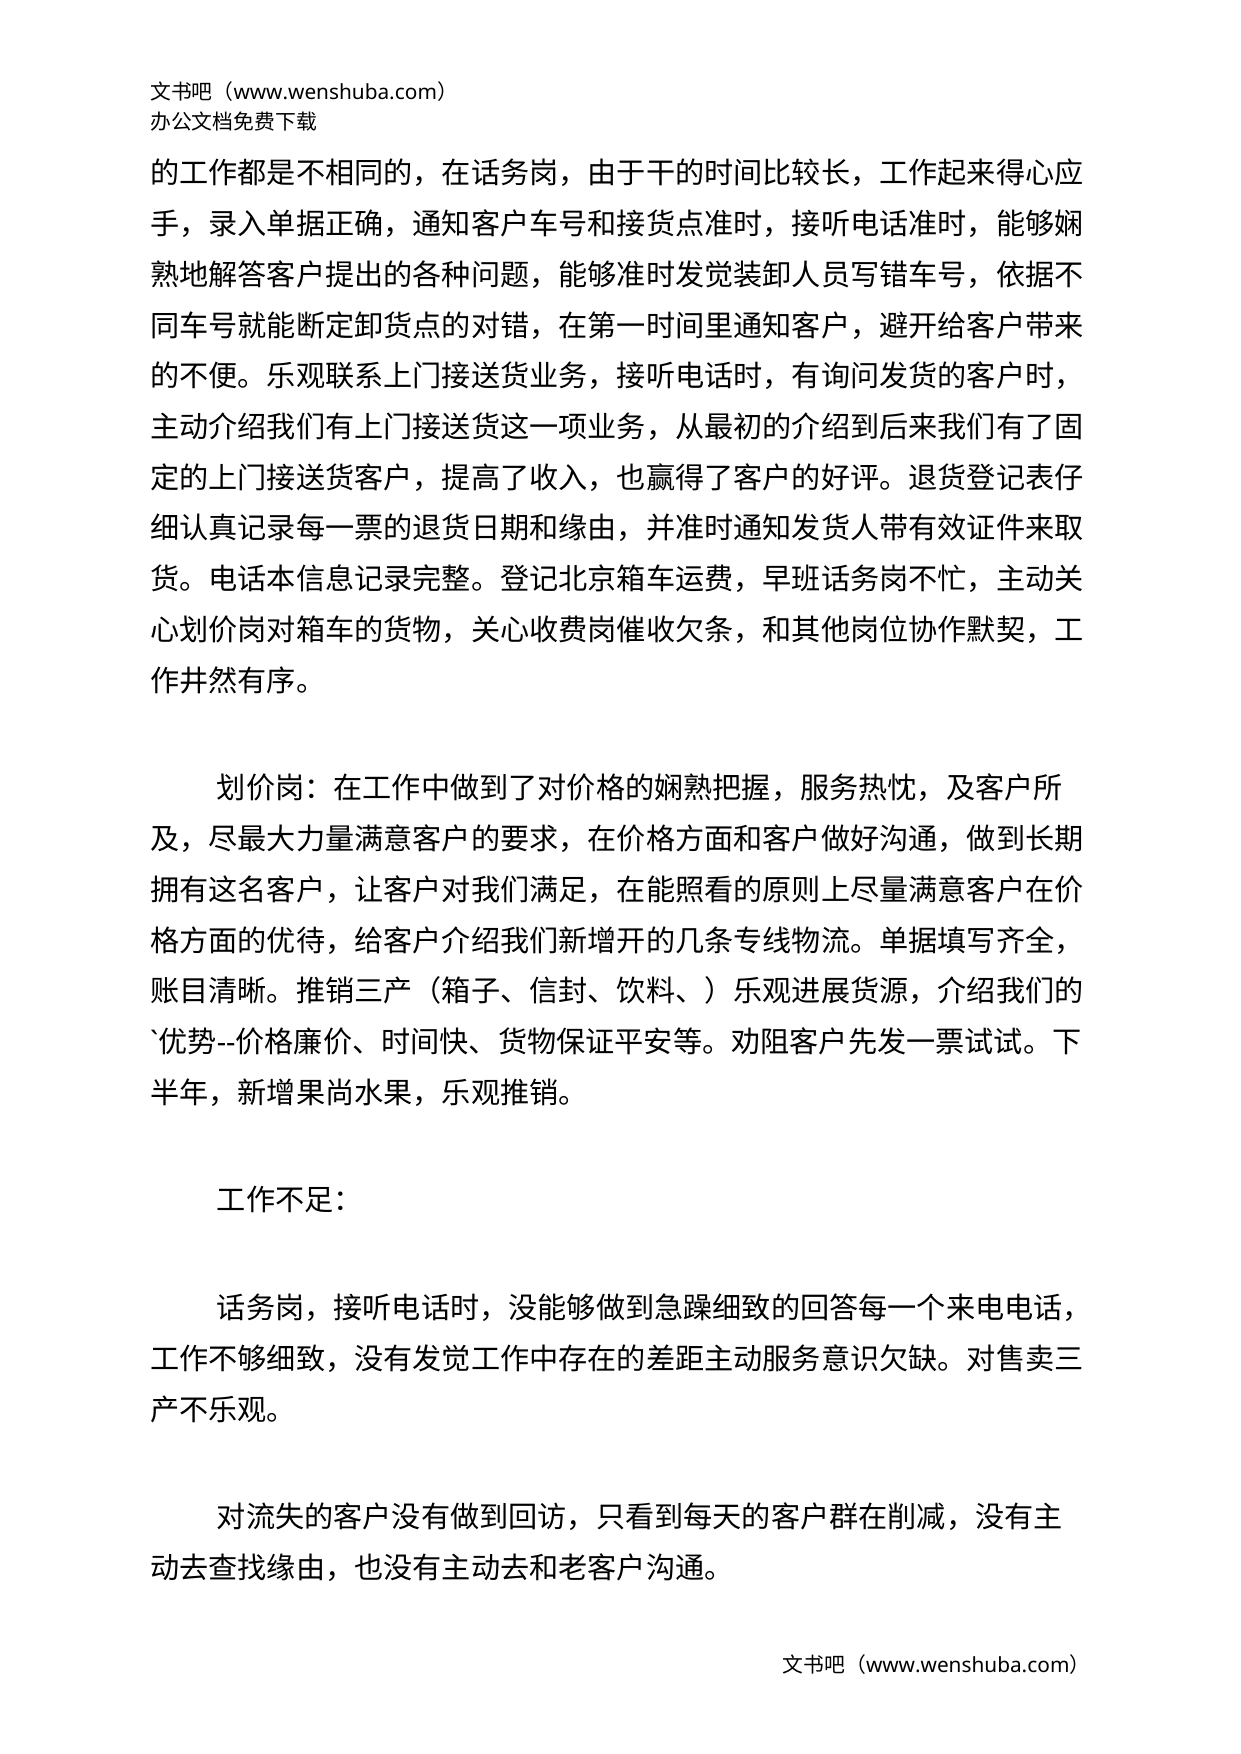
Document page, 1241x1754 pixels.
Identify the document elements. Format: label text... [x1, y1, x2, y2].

text 对流失的客户没有做到回访，只看到每天的客户群在削减，没有主动去查找缘由，也没有主动去和老客户沟通。 [150, 1494, 1090, 1587]
text 工作不足： [150, 1177, 1090, 1219]
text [150, 150, 1090, 699]
text 划价岗：在工作中做到了对价格的娴熟把握，服务热忱，及客户所及，尽最大力量满意客户的要求，在价格方面和客户做好沟通，做到长期拥有这名客户，让客户对我们满足，在能照看的原则上尽量满意客户在价格方面的优待，给客户介绍我们新增开的几条专线物流。单据填写齐全，账目清晰。推销三产（箱子、信封、饮料、）乐观进展货源，介绍我们的`优势--价格廉价、时间快、货物保证平安等。劝阻客户先发一票试试。下半年，新增果尚水果，乐观推销。 [150, 765, 1090, 1112]
text 话务岗，接听电话时，没能够做到急躁细致的回答每一个来电电话，工作不够细致，没有发觉工作中存在的差距主动服务意识欠缺。对售卖三产不乐观。 [150, 1284, 1090, 1428]
